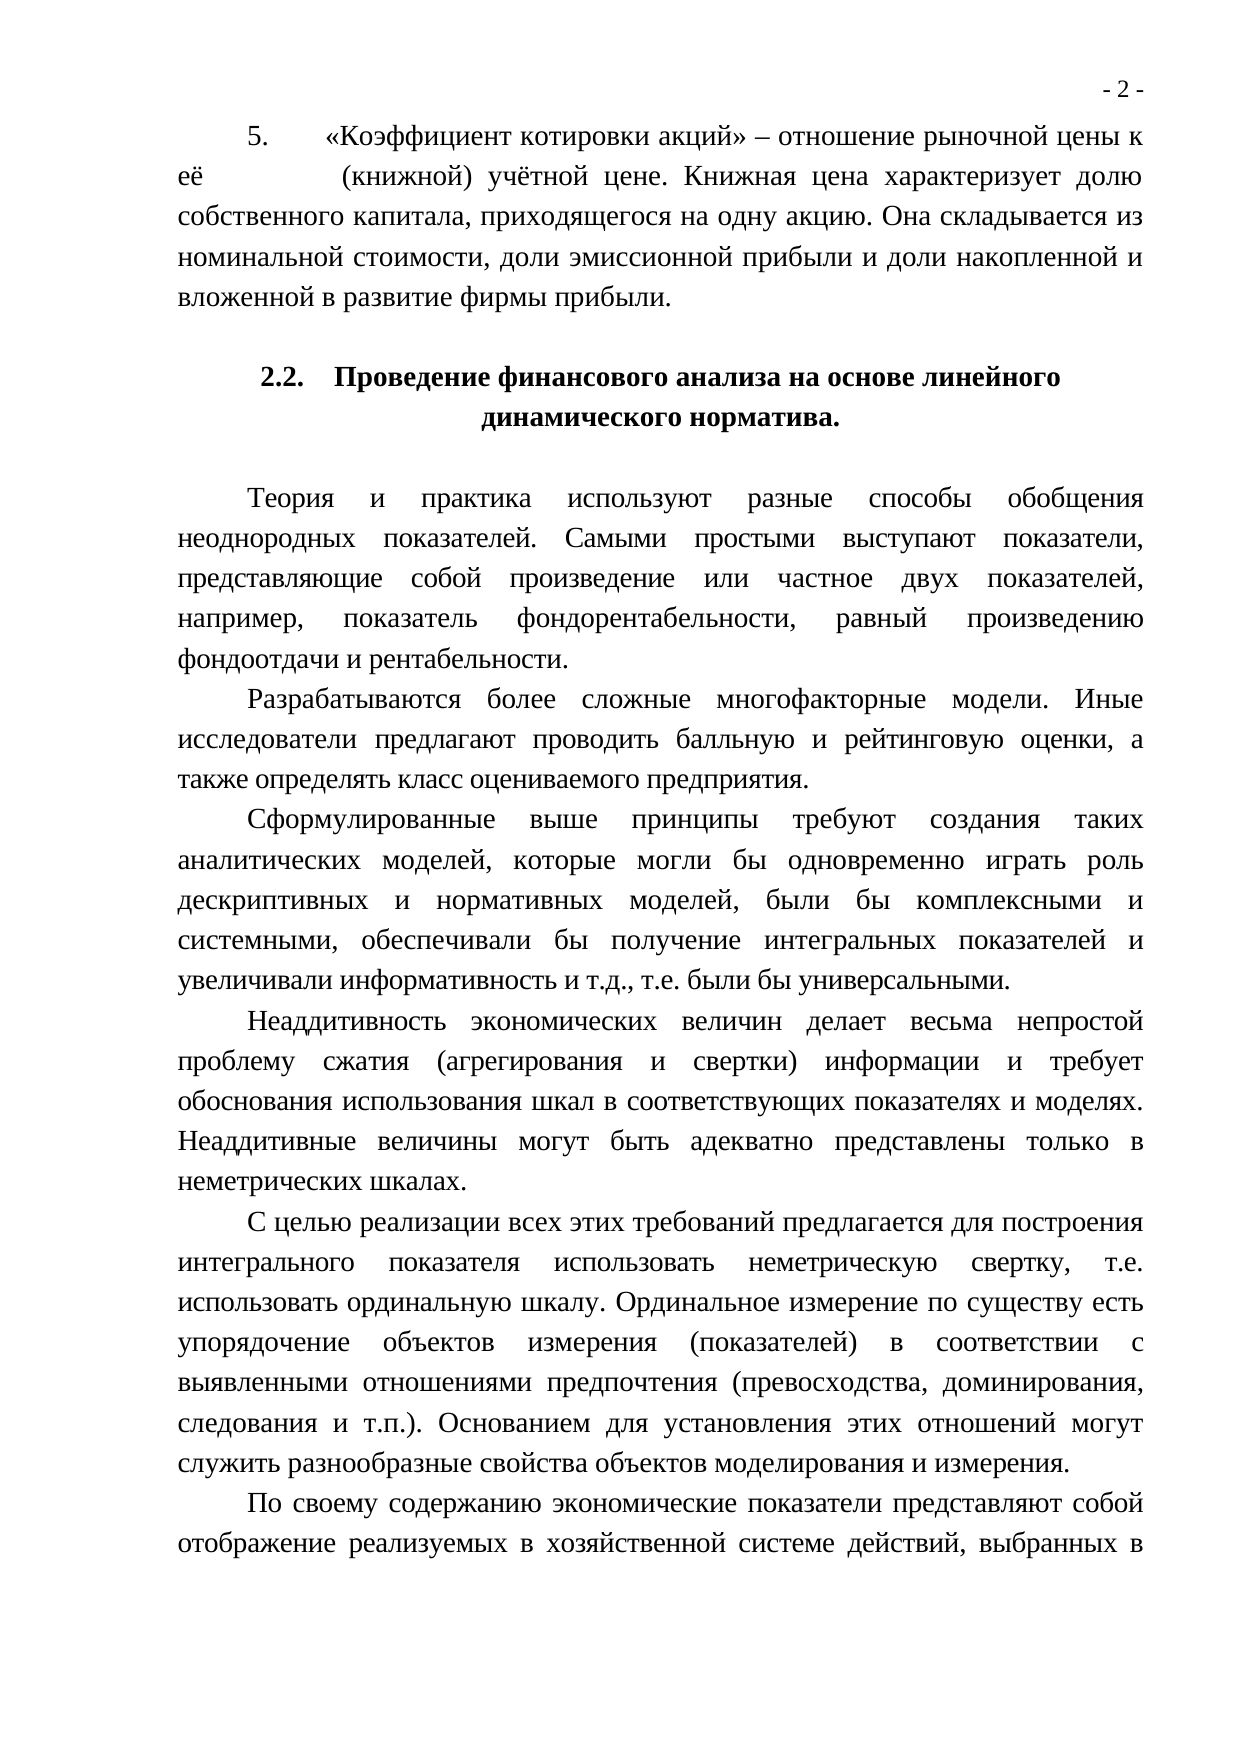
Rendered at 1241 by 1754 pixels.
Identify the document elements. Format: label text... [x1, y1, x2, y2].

text Неаддитивность экономических величин делает весьма непростой проблему сжатия (агрегирования и свертки) информации и требует обоснования использования шкал в соответствующих показателях и моделях. Неаддитивные величины могут быть адекватно представлены только в неметрических шкалах. [177, 1003, 1144, 1197]
text Разрабатываются более сложные многофакторные модели. Иные исследователи предлагают проводить балльную и рейтинговую оценки, а также определять класс оцениваемого предприятия. [177, 681, 1144, 795]
list «Коэффициент котировки акций» – отношение рыночной цены к её (книжной) учётной цене. Книжная цена характеризует долю собственного капитала, приходящегося на одну акцию. Она складывается из номинальной стоимости, доли эмиссионной прибыли и доли накопленной и вложенной в развитие фирмы прибыли. [177, 118, 1144, 312]
text Сформулированные выше принципы требуют создания таких аналитических моделей, которые могли бы одновременно играть роль дескриптивных и нормативных моделей, были бы комплексными и системными, обеспечивали бы получение интегральных показателей и увеличивали информативность и т.д., т.е. были бы универсальными. [177, 802, 1144, 996]
text Теория и практика используют разные способы обобщения неоднородных показателей. Самыми простыми выступают показатели, представляющие собой произведение или частное двух показателей, например, показатель фондорентабельности, равный произведению фондоотдачи и рентабельности. [177, 480, 1144, 674]
text С целью реализации всех этих требований предлагается для построения интегрального показателя использовать неметрическую свертку, т.е. использовать ординальную шкалу. Ординальное измерение по существу есть упорядочение объектов измерения (показателей) в соответствии с выявленными отношениями предпочтения (превосходства, доминирования, следования и т.п.). Основанием для установления этих отношений могут служить разнообразные свойства объектов моделирования и измерения. [177, 1204, 1144, 1478]
text 2.2. Проведение финансового анализа на основе линейного динамического норматива. [177, 359, 1144, 433]
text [177, 1485, 1144, 1559]
